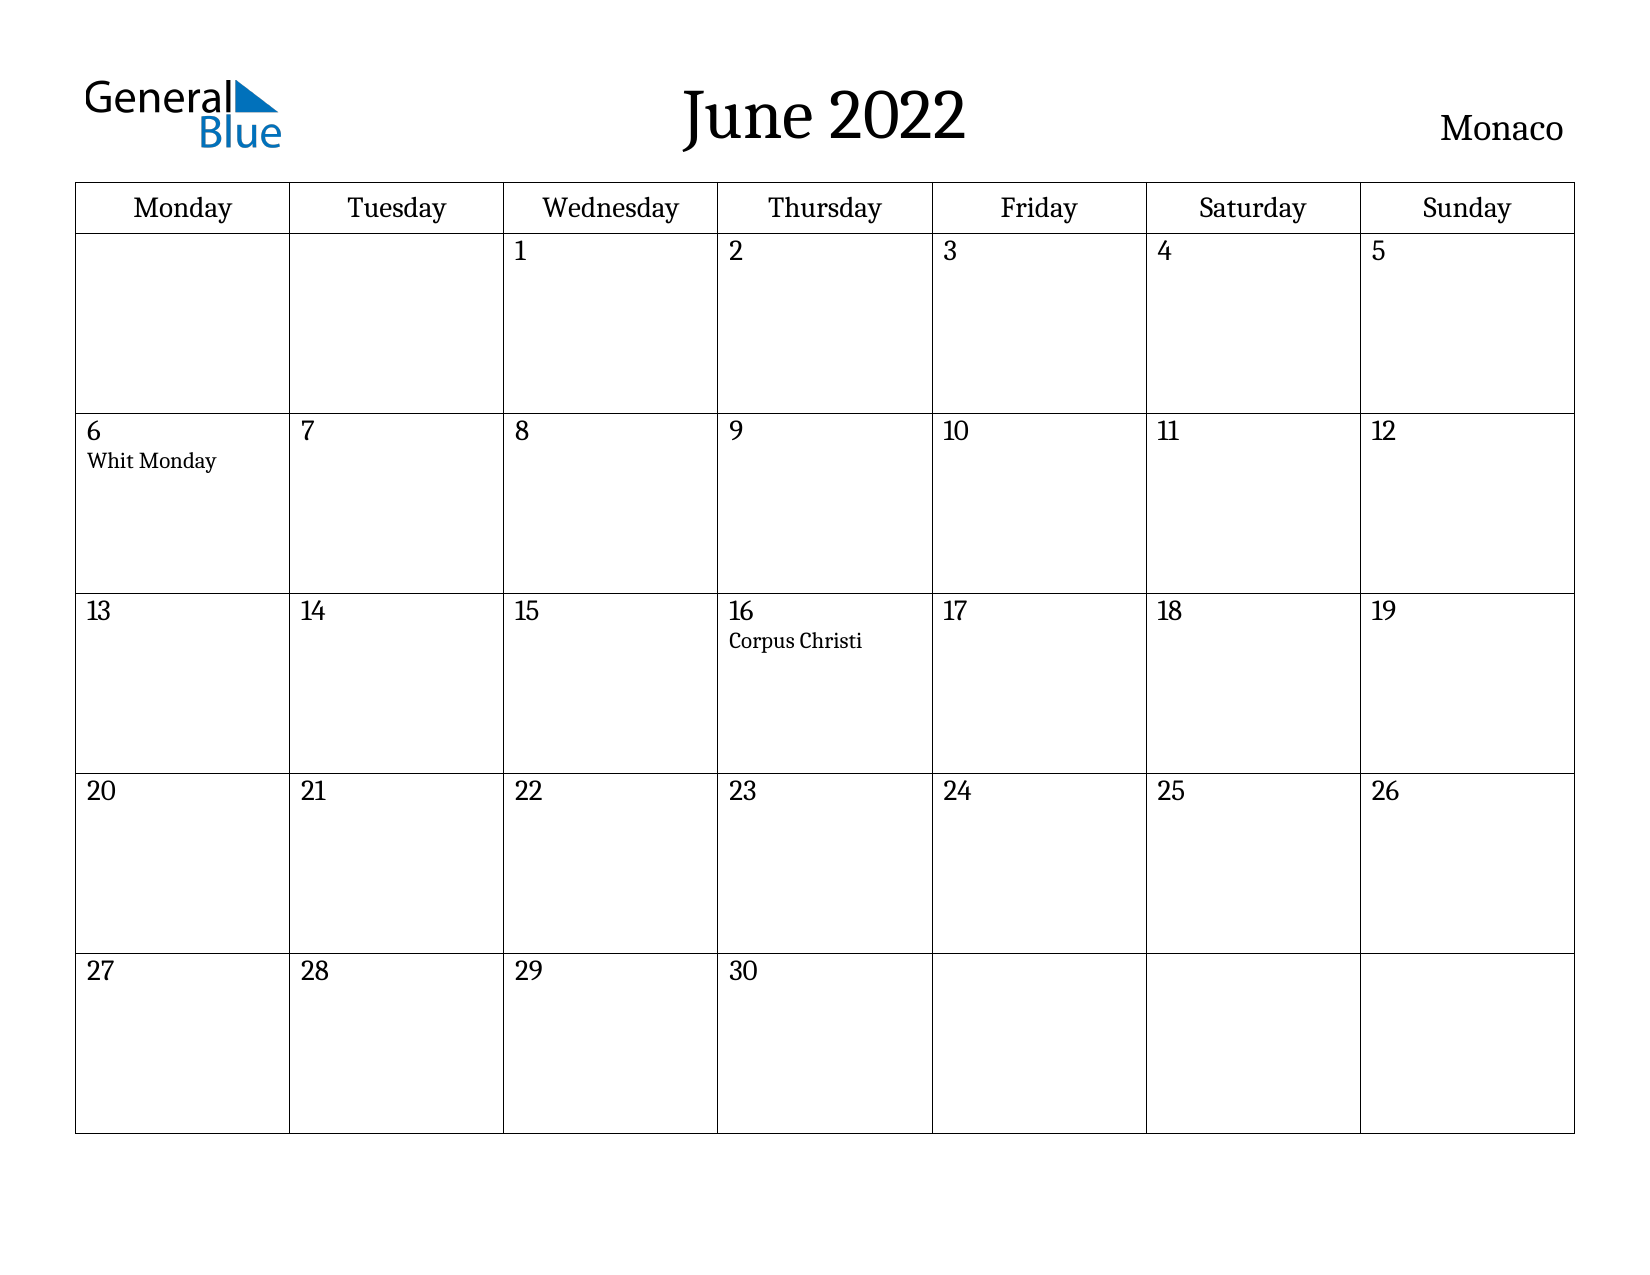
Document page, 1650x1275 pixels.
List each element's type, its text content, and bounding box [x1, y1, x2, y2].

table_cell 24 [933, 774, 1146, 807]
table_cell [1361, 627, 1574, 773]
table_cell 9 [718, 414, 932, 447]
picture [86, 80, 281, 148]
table_cell [290, 627, 503, 773]
table_cell Sunday [1361, 183, 1574, 233]
table_cell [504, 808, 717, 953]
table_cell Thursday [718, 183, 932, 233]
table_cell [718, 988, 932, 1133]
table_cell [1147, 954, 1360, 987]
table_cell [504, 627, 717, 773]
table_cell 16 [718, 594, 932, 627]
table_cell [933, 448, 1146, 593]
table_cell [290, 267, 503, 413]
table_cell [290, 234, 503, 267]
table_cell [290, 808, 503, 953]
table_cell 28 [290, 954, 503, 987]
table_cell 20 [76, 774, 289, 807]
table_cell 8 [504, 414, 717, 447]
table_cell [76, 627, 289, 773]
table_cell [76, 267, 289, 413]
table_cell Saturday [1147, 183, 1360, 233]
table_cell 23 [718, 774, 932, 807]
table_cell [1361, 448, 1574, 593]
table_cell Corpus Christi [718, 627, 932, 773]
table_cell Whit Monday [76, 448, 289, 593]
table_cell [1147, 267, 1360, 413]
table_cell Friday [933, 183, 1146, 233]
table_cell [290, 448, 503, 593]
table_cell [76, 988, 289, 1133]
table_cell 6 [76, 414, 289, 447]
table_cell [504, 448, 717, 593]
table_cell 15 [504, 594, 717, 627]
table_cell [933, 988, 1146, 1133]
table_cell 17 [933, 594, 1146, 627]
table_cell 18 [1147, 594, 1360, 627]
table_cell [718, 448, 932, 593]
table_cell [718, 267, 932, 413]
table_cell [1361, 954, 1574, 987]
table_cell 1 [504, 234, 717, 267]
table_cell Wednesday [504, 183, 717, 233]
table_cell 26 [1361, 774, 1574, 807]
table_cell [504, 988, 717, 1133]
table_cell 27 [76, 954, 289, 987]
table_cell [1361, 267, 1574, 413]
table_cell Tuesday [290, 183, 503, 233]
table_cell [933, 954, 1146, 987]
table_cell 22 [504, 774, 717, 807]
table_cell 30 [718, 954, 932, 987]
table_header [76, 75, 503, 182]
table_cell [504, 267, 717, 413]
table_cell 29 [504, 954, 717, 987]
table_cell 13 [76, 594, 289, 627]
table_cell 19 [1361, 594, 1574, 627]
table_cell 21 [290, 774, 503, 807]
table_cell 7 [290, 414, 503, 447]
table_cell [290, 988, 503, 1133]
table_cell [76, 234, 289, 267]
table_cell 10 [933, 414, 1146, 447]
table_cell [1361, 808, 1574, 953]
table_cell 3 [933, 234, 1146, 267]
table_cell 2 [718, 234, 932, 267]
table_cell [76, 808, 289, 953]
table_header Monaco [1146, 75, 1574, 182]
table_cell 12 [1361, 414, 1574, 447]
table_cell [1147, 448, 1360, 593]
table_header June 2022 [504, 75, 1146, 182]
table_cell 4 [1147, 234, 1360, 267]
table_cell [1361, 988, 1574, 1133]
table_cell 25 [1147, 774, 1360, 807]
table_cell [933, 808, 1146, 953]
table_cell [1147, 627, 1360, 773]
table_cell 11 [1147, 414, 1360, 447]
table_cell [933, 627, 1146, 773]
table_cell 14 [290, 594, 503, 627]
table_cell [1147, 808, 1360, 953]
table_cell [933, 267, 1146, 413]
table_cell Monday [76, 183, 289, 233]
table_cell [718, 808, 932, 953]
table_cell [1147, 988, 1360, 1133]
table_cell 5 [1361, 234, 1574, 267]
